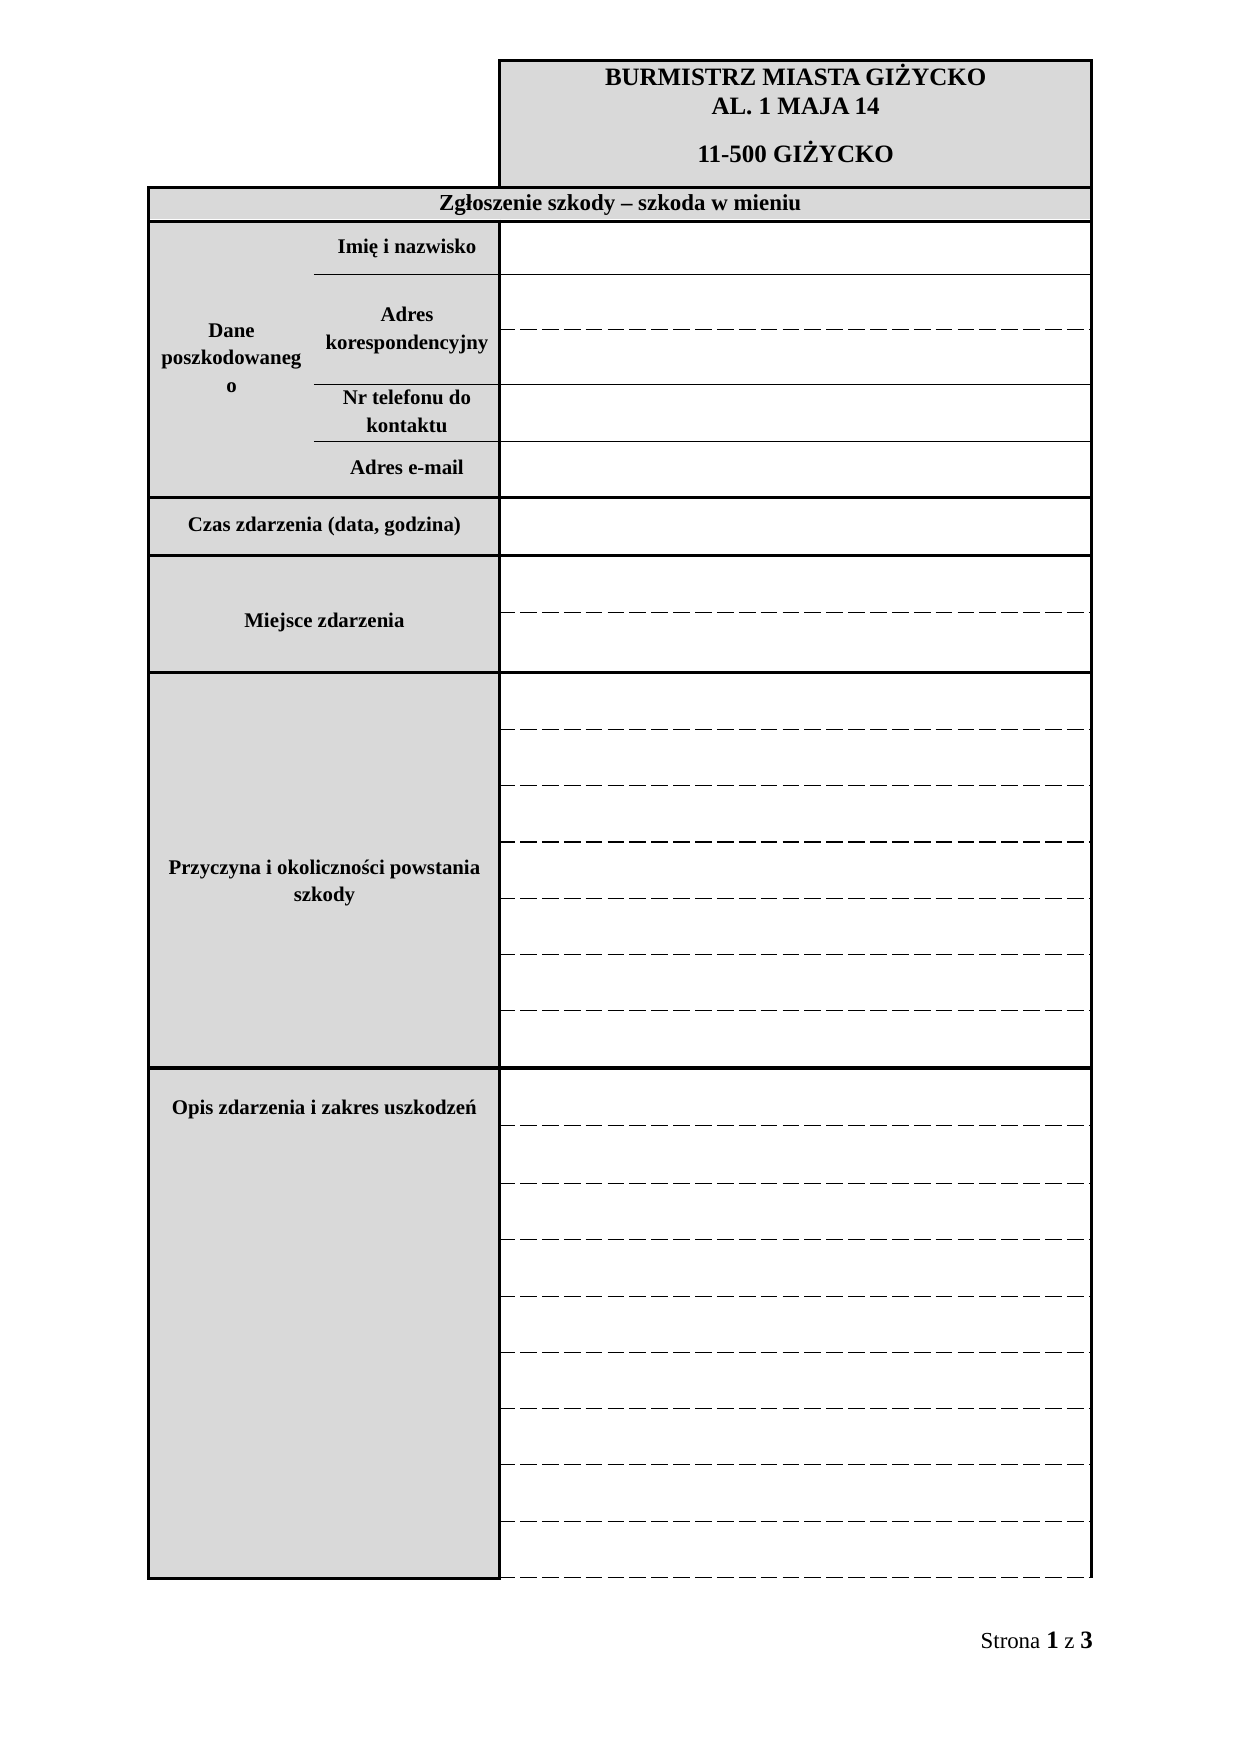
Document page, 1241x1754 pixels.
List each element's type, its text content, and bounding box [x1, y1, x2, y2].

table_cell [501, 1464, 1090, 1521]
table_cell [501, 1352, 1090, 1408]
table_cell Adres e-mail [314, 442, 498, 496]
table_header BURMISTRZ MIASTA GIŻYCKO AL. 1 MAJA 14 11-500 GIŻYCKO [501, 62, 1090, 186]
table_cell Miejsce zdarzenia [150, 557, 498, 671]
table_cell [501, 1010, 1090, 1066]
table_cell [501, 612, 1090, 671]
table_cell [501, 499, 1090, 554]
table_cell [501, 1521, 1090, 1577]
table_cell [501, 557, 1090, 612]
table_cell [501, 1125, 1090, 1183]
table_cell [501, 1070, 1090, 1125]
table_cell Zgłoszenie szkody – szkoda w mieniu [150, 189, 1090, 219]
table_cell [501, 729, 1090, 785]
table_cell [501, 1239, 1090, 1296]
table_cell [501, 1408, 1090, 1464]
table_cell [501, 223, 1090, 274]
table_cell [501, 442, 1090, 496]
table_cell Nr telefonu do kontaktu [314, 385, 498, 441]
table_cell [501, 275, 1090, 329]
table_cell Opis zdarzenia i zakres uszkodzeń [150, 1070, 498, 1577]
table_cell [501, 954, 1090, 1010]
table_cell Imię i nazwisko [314, 223, 498, 274]
table_cell Dane poszkodowanego [150, 223, 314, 496]
table_cell [501, 785, 1090, 841]
table_cell [501, 841, 1090, 898]
table_cell Przyczyna i okoliczności powstania szkody [150, 674, 498, 1066]
table_cell Adres korespondencyjny [314, 275, 498, 384]
table_cell [501, 329, 1090, 384]
table_cell Czas zdarzenia (data, godzina) [150, 499, 498, 554]
table_cell [501, 1296, 1090, 1352]
table_cell [501, 674, 1090, 729]
table_cell [501, 1183, 1090, 1239]
table_cell [501, 385, 1090, 441]
table_cell [501, 898, 1090, 954]
